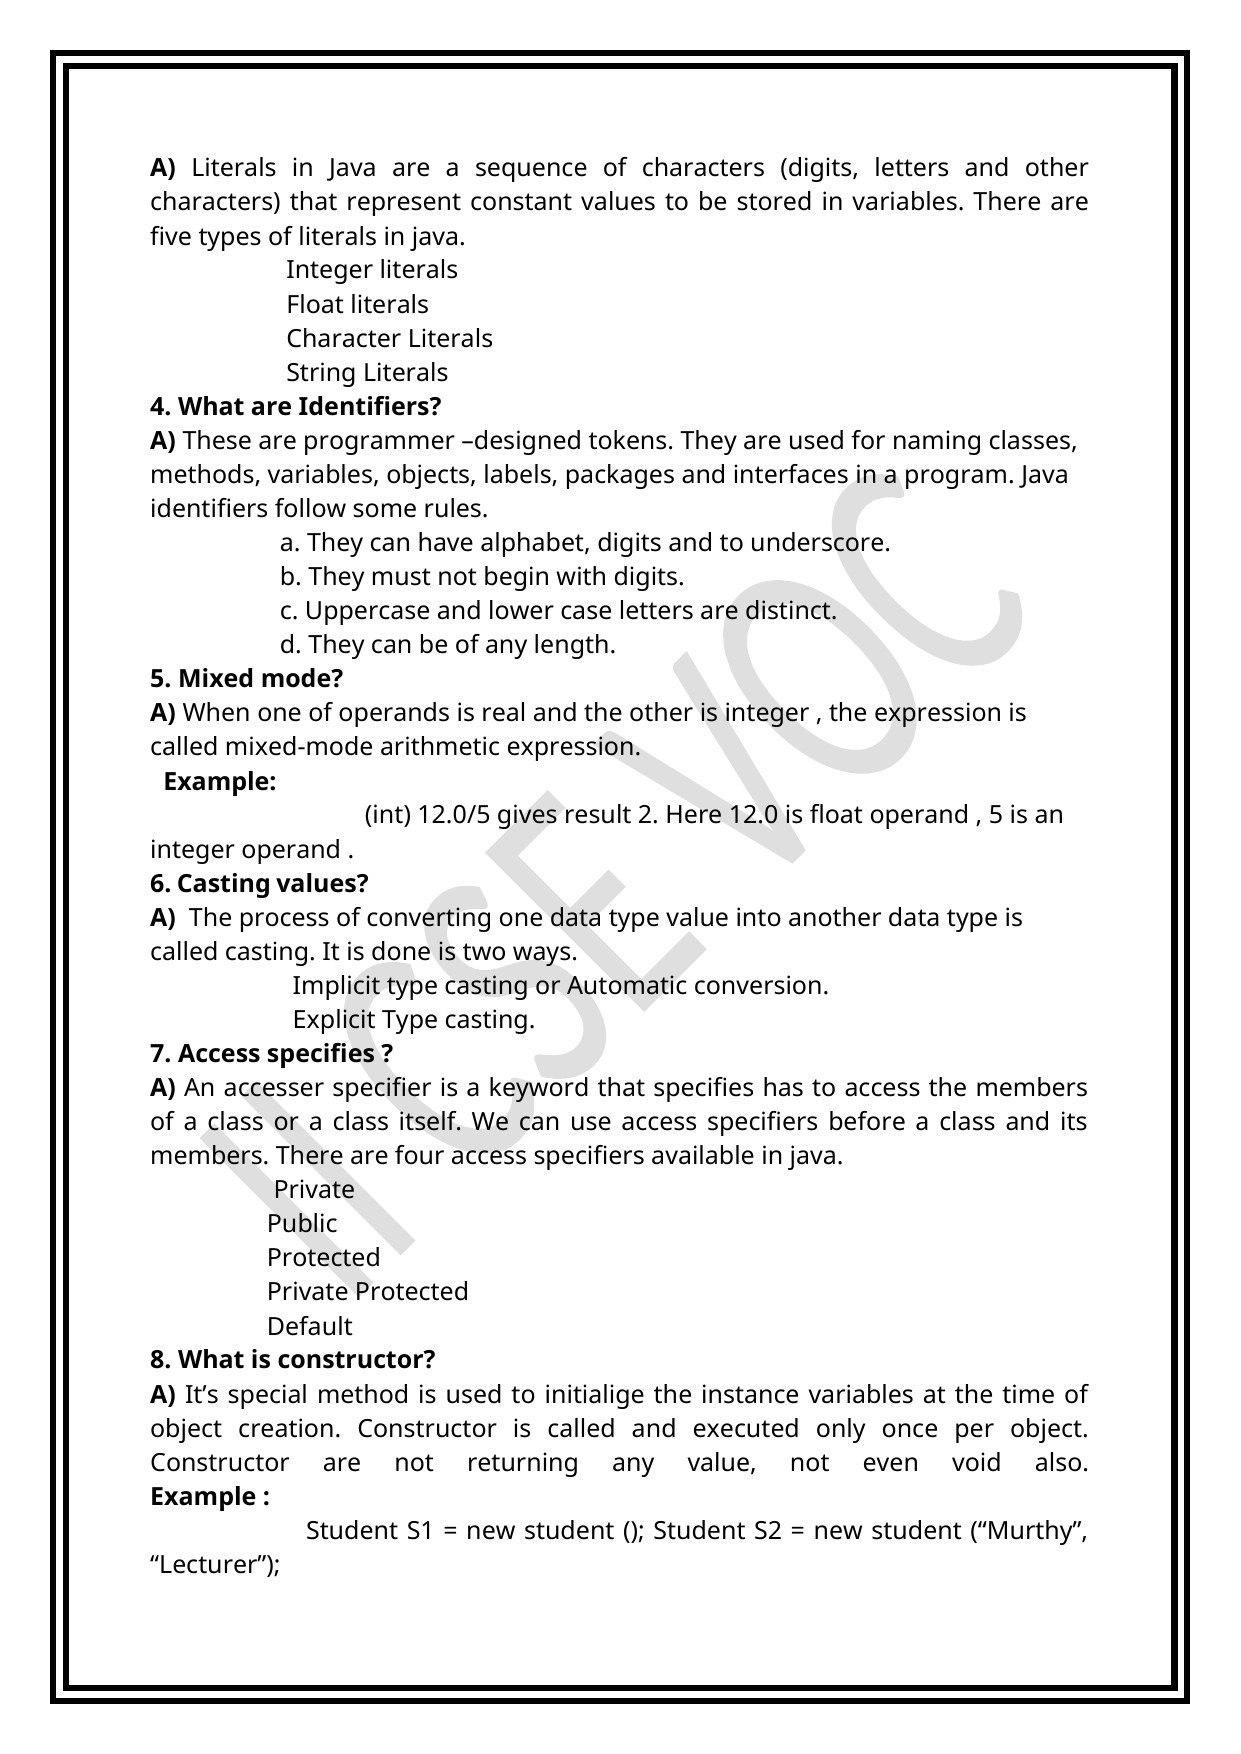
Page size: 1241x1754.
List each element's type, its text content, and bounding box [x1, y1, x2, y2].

text 6. Casting values? [150, 865, 1090, 899]
text A) When one of operands is real and the other is integer , the expression is called mixed-mode arithmetic expression. [150, 695, 1090, 763]
text 4. What are Identifiers? [150, 388, 1090, 422]
text Private Protected [150, 1274, 1090, 1308]
text Implicit type casting or Automatic conversion. [150, 967, 1090, 1002]
text Private [150, 1172, 1090, 1206]
text Public [150, 1206, 1090, 1240]
text A) These are programmer –designed tokens. They are used for naming classes, methods, variables, objects, labels, packages and interfaces in a program. Java identifiers follow some rules. [150, 422, 1090, 525]
text Default [150, 1308, 1090, 1342]
text a. They can have alphabet, digits and to underscore. [150, 525, 1090, 559]
text A) It’s special method is used to initialige the instance variables at the time of object creation. Constructor is called and executed only once per object. Constructor are not returning any value, not even void also. Example : [150, 1376, 1090, 1512]
text d. They can be of any length. [150, 627, 1090, 661]
text A) The process of converting one data type value into another data type is called casting. It is done is two ways. [150, 899, 1090, 967]
text String Literals [150, 354, 1090, 388]
text A) Literals in Java are a sequence of characters (digits, letters and other characters) that represent constant values to be stored in variables. There are five types of literals in java. [150, 150, 1090, 252]
text 5. Mixed mode? [150, 661, 1090, 695]
text Example: [150, 763, 1090, 797]
text c. Uppercase and lower case letters are distinct. [150, 593, 1090, 627]
text 8. What is constructor? [150, 1342, 1090, 1376]
text Character Literals [150, 320, 1090, 354]
text Float literals [150, 286, 1090, 320]
text Student S1 = new student (); Student S2 = new student (“Murthy”, “Lecturer”); [150, 1512, 1090, 1581]
text b. They must not begin with digits. [150, 559, 1090, 593]
text A) An accesser specifier is a keyword that specifies has to access the members of a class or a class itself. We can use access specifiers before a class and its members. There are four access specifiers available in java. [150, 1070, 1090, 1172]
text Explicit Type casting. [150, 1002, 1090, 1036]
text 7. Access specifies ? [150, 1036, 1090, 1070]
text (int) 12.0/5 gives result 2. Here 12.0 is float operand , 5 is an integer operand . [150, 797, 1090, 865]
text Protected [150, 1240, 1090, 1274]
text Integer literals [150, 252, 1090, 286]
